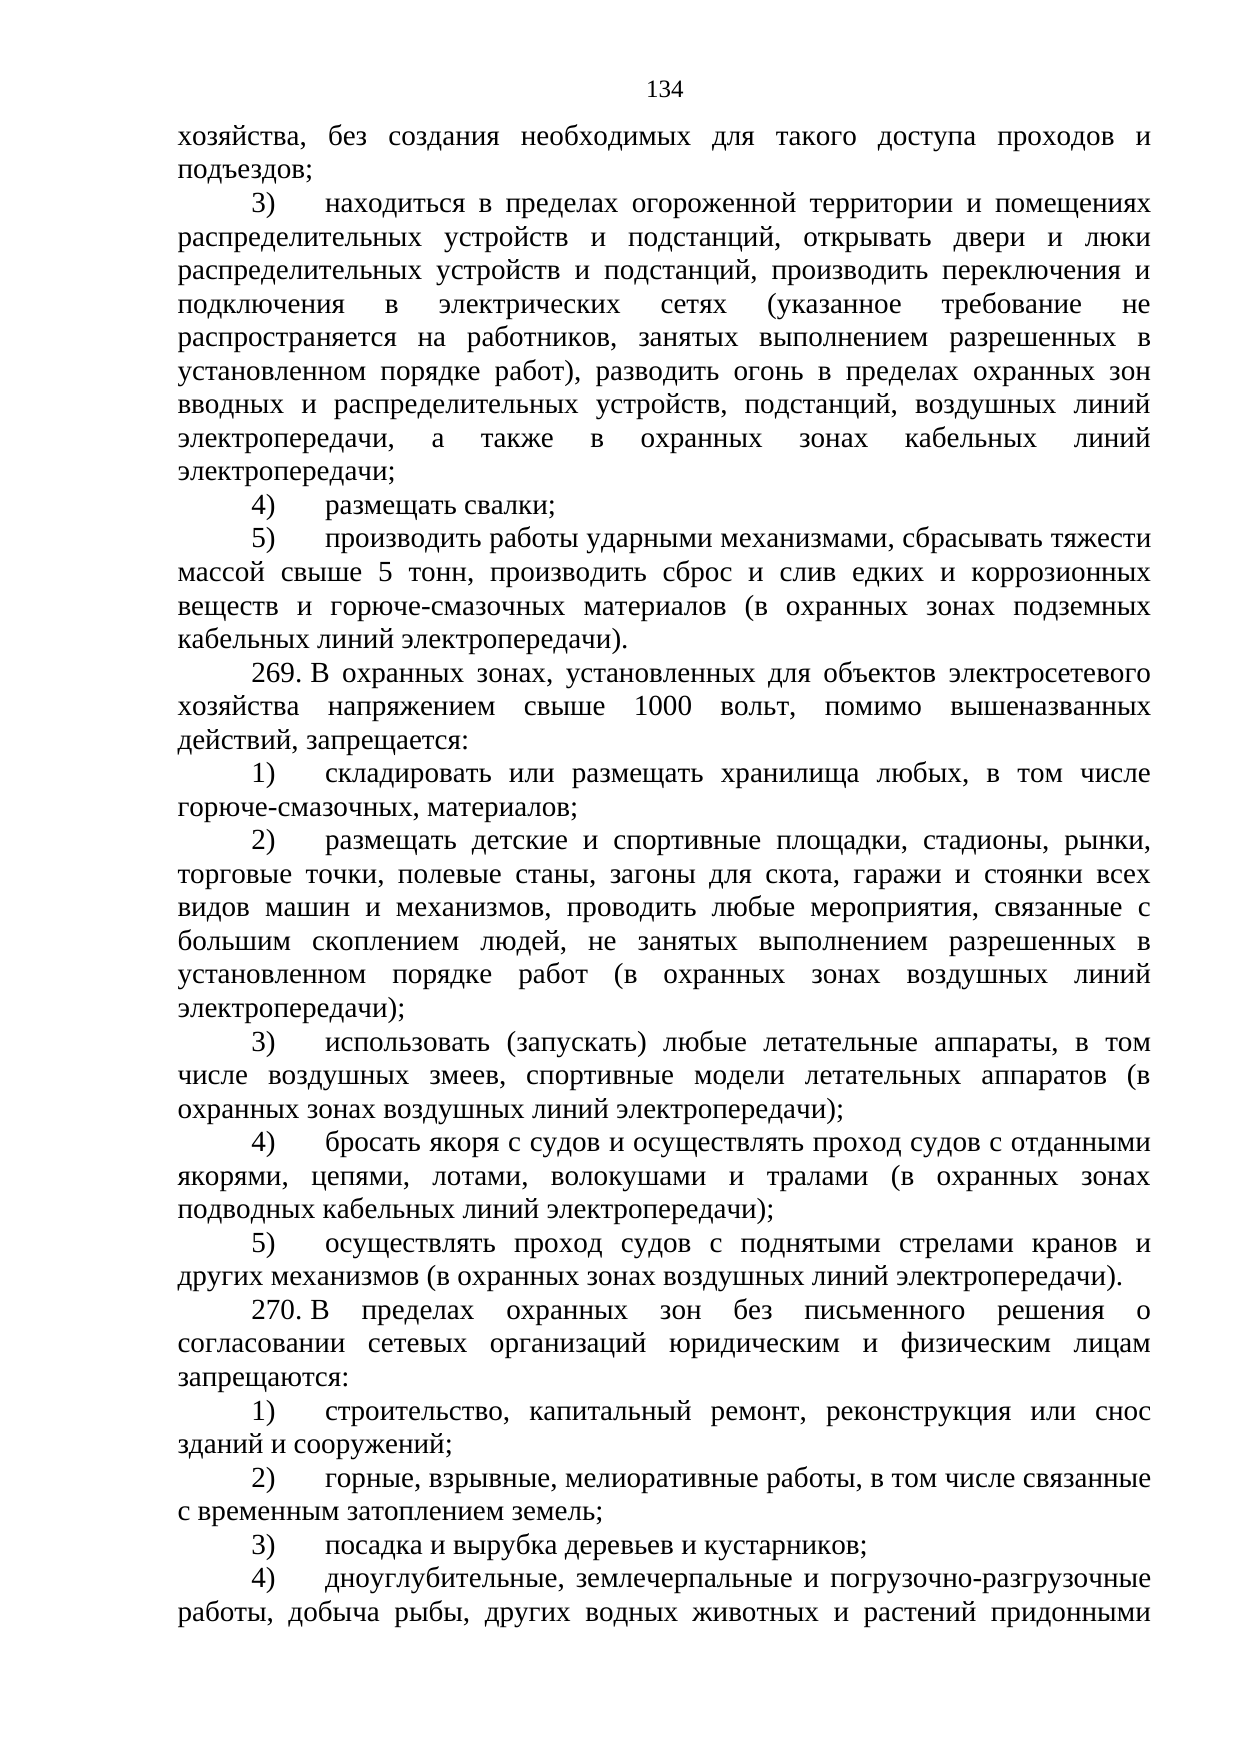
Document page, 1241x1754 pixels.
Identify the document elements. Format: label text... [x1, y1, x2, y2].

list производить работы ударными механизмами, сбрасывать тяжести массой свыше 5 тонн, производить сброс и слив едких и коррозионных веществ и горюче-смазочных материалов (в охранных зонах подземных кабельных линий электропередачи). [177, 521, 1152, 655]
list складировать или размещать хранилища любых, в том числе горюче-смазочных, материалов; [177, 755, 1152, 822]
list размещать детские и спортивные площадки, стадионы, рынки, торговые точки, полевые станы, загоны для скота, гаражи и стоянки всех видов машин и механизмов, проводить любые мероприятия, связанные с большим скоплением людей, не занятых выполнением разрешенных в установленном порядке работ (в охранных зонах воздушных линий электропередачи); [177, 822, 1152, 1024]
list В охранных зонах, установленных для объектов электросетевого хозяйства напряжением свыше 1000 вольт, помимо вышеназванных действий, запрещается: [177, 655, 1152, 755]
list находиться в пределах огороженной территории и помещениях распределительных устройств и подстанций, открывать двери и люки распределительных устройств и подстанций, производить переключения и подключения в электрических сетях (указанное требование не распространяется на работников, занятых выполнением разрешенных в установленном порядке работ), разводить огонь в пределах охранных зон вводных и распределительных устройств, подстанций, воздушных линий электропередачи, а также в охранных зонах кабельных линий электропередачи; [177, 185, 1152, 487]
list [177, 118, 1152, 185]
list осуществлять проход судов с поднятыми стрелами кранов и других механизмов (в охранных зонах воздушных линий электропередачи). [177, 1225, 1152, 1292]
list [177, 1560, 1152, 1627]
list горные, взрывные, мелиоративные работы, в том числе связанные с временным затоплением земель; [177, 1460, 1152, 1527]
list бросать якоря с судов и осуществлять проход судов с отданными якорями, цепями, лотами, волокушами и тралами (в охранных зонах подводных кабельных линий электропередачи); [177, 1124, 1152, 1225]
list строительство, капитальный ремонт, реконструкция или снос зданий и сооружений; [177, 1393, 1152, 1460]
list посадка и вырубка деревьев и кустарников; [177, 1527, 1152, 1560]
list использовать (запускать) любые летательные аппараты, в том числе воздушных змеев, спортивные модели летательных аппаратов (в охранных зонах воздушных линий электропередачи); [177, 1024, 1152, 1124]
list размещать свалки; [177, 487, 1152, 521]
list В пределах охранных зон без письменного решения о согласовании сетевых организаций юридическим и физическим лицам запрещаются: [177, 1292, 1152, 1393]
